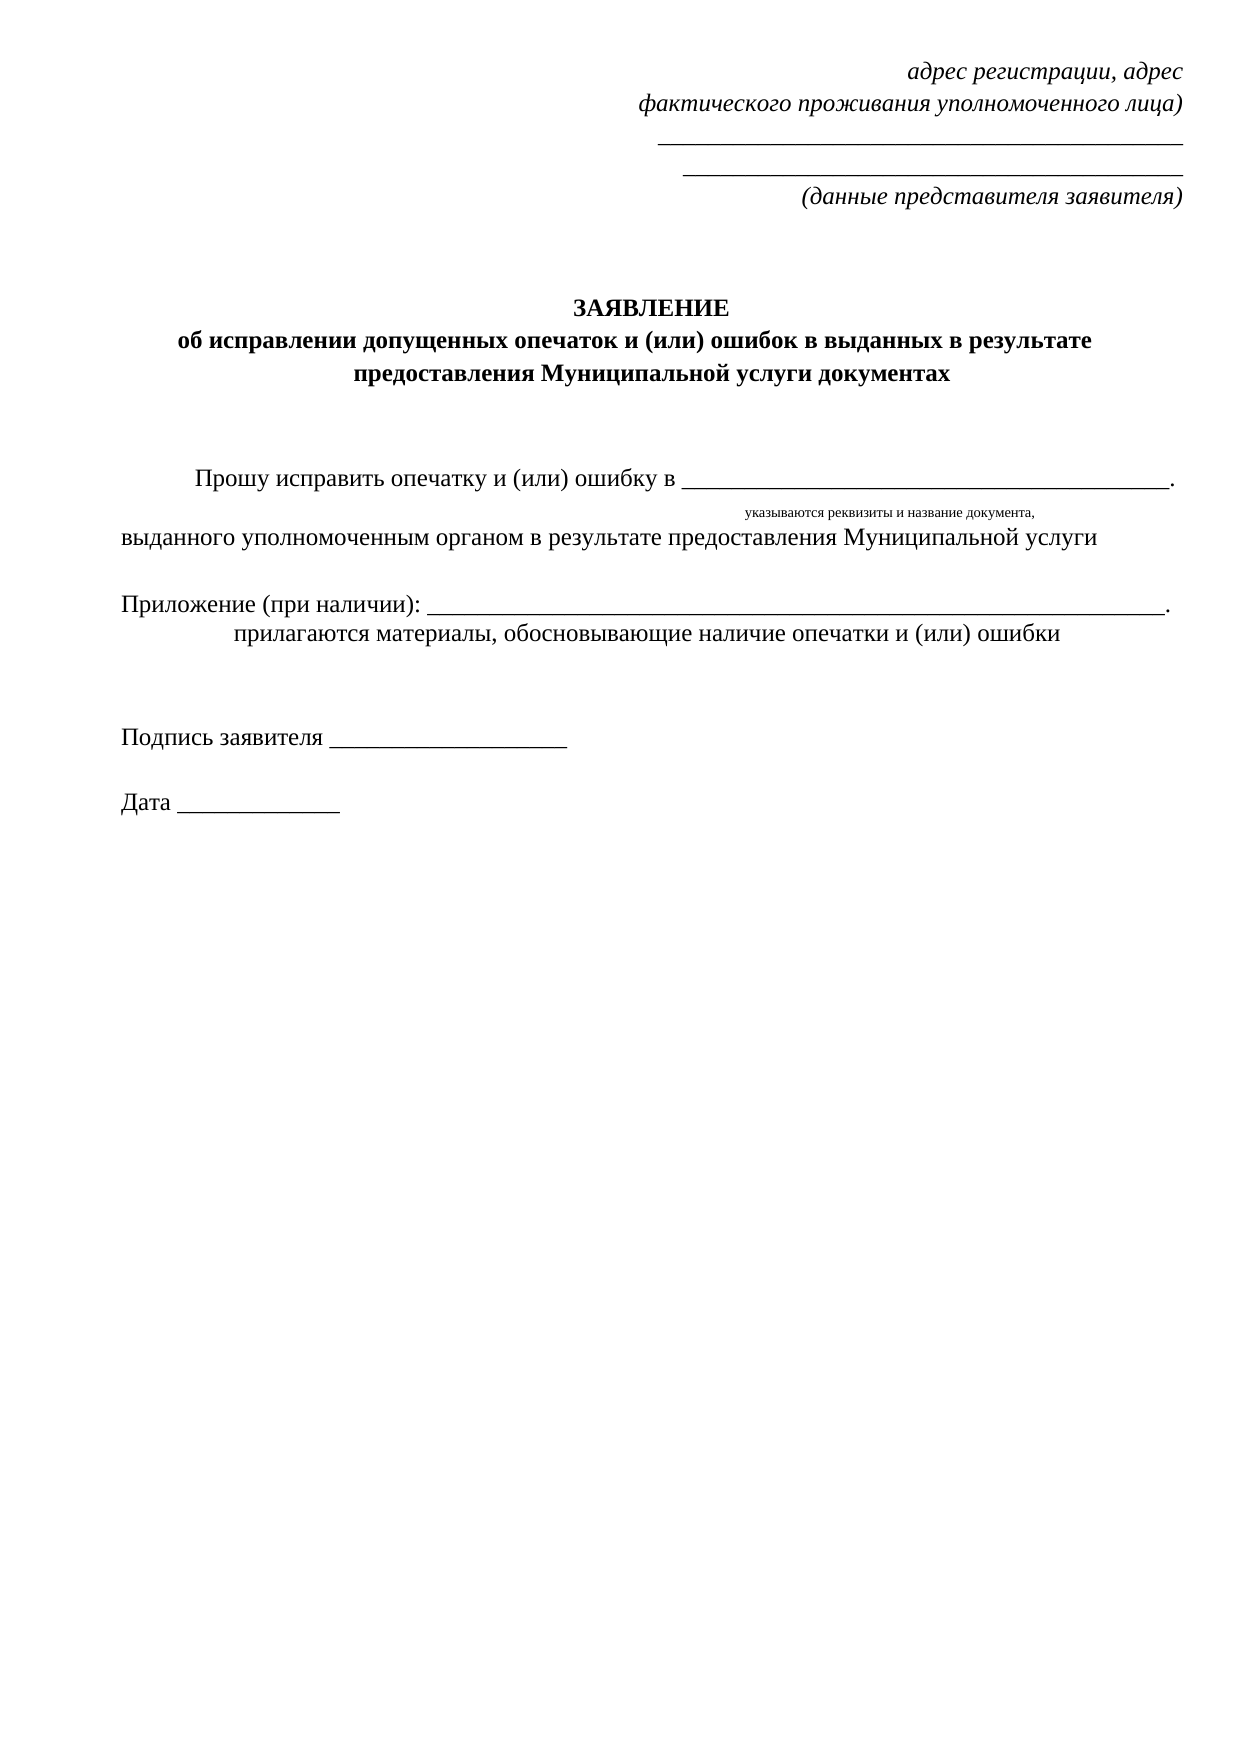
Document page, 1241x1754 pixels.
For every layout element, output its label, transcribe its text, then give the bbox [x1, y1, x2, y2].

text __________________________________________ [120, 119, 1183, 148]
text (данные представителя заявителя) [121, 181, 1183, 210]
subtitle ЗАЯВЛЕНИЕ [120, 293, 1183, 322]
text фактического проживания уполномоченного лица) [120, 88, 1183, 117]
text Дата _____________ [121, 787, 1183, 816]
text об исправлении допущенных опечаток и (или) ошибок в выданных в результате предоставления Муниципальной услуги документах [86, 325, 1183, 386]
text указываются реквизиты и название документа, выданного уполномоченным органом в результате предоставления Муниципальной услуги [121, 492, 1183, 551]
text ________________________________________ [120, 150, 1183, 179]
text Подпись заявителя ___________________ [121, 722, 1183, 750]
text адрес регистрации, адрес [120, 56, 1183, 85]
text Прошу исправить опечатку и (или) ошибку в _______________________________________. [121, 463, 1183, 492]
text прилагаются материалы, обосновывающие наличие опечатки и (или) ошибки [46, 618, 1183, 647]
text Приложение (при наличии): ___________________________________________________________. [121, 589, 1183, 618]
